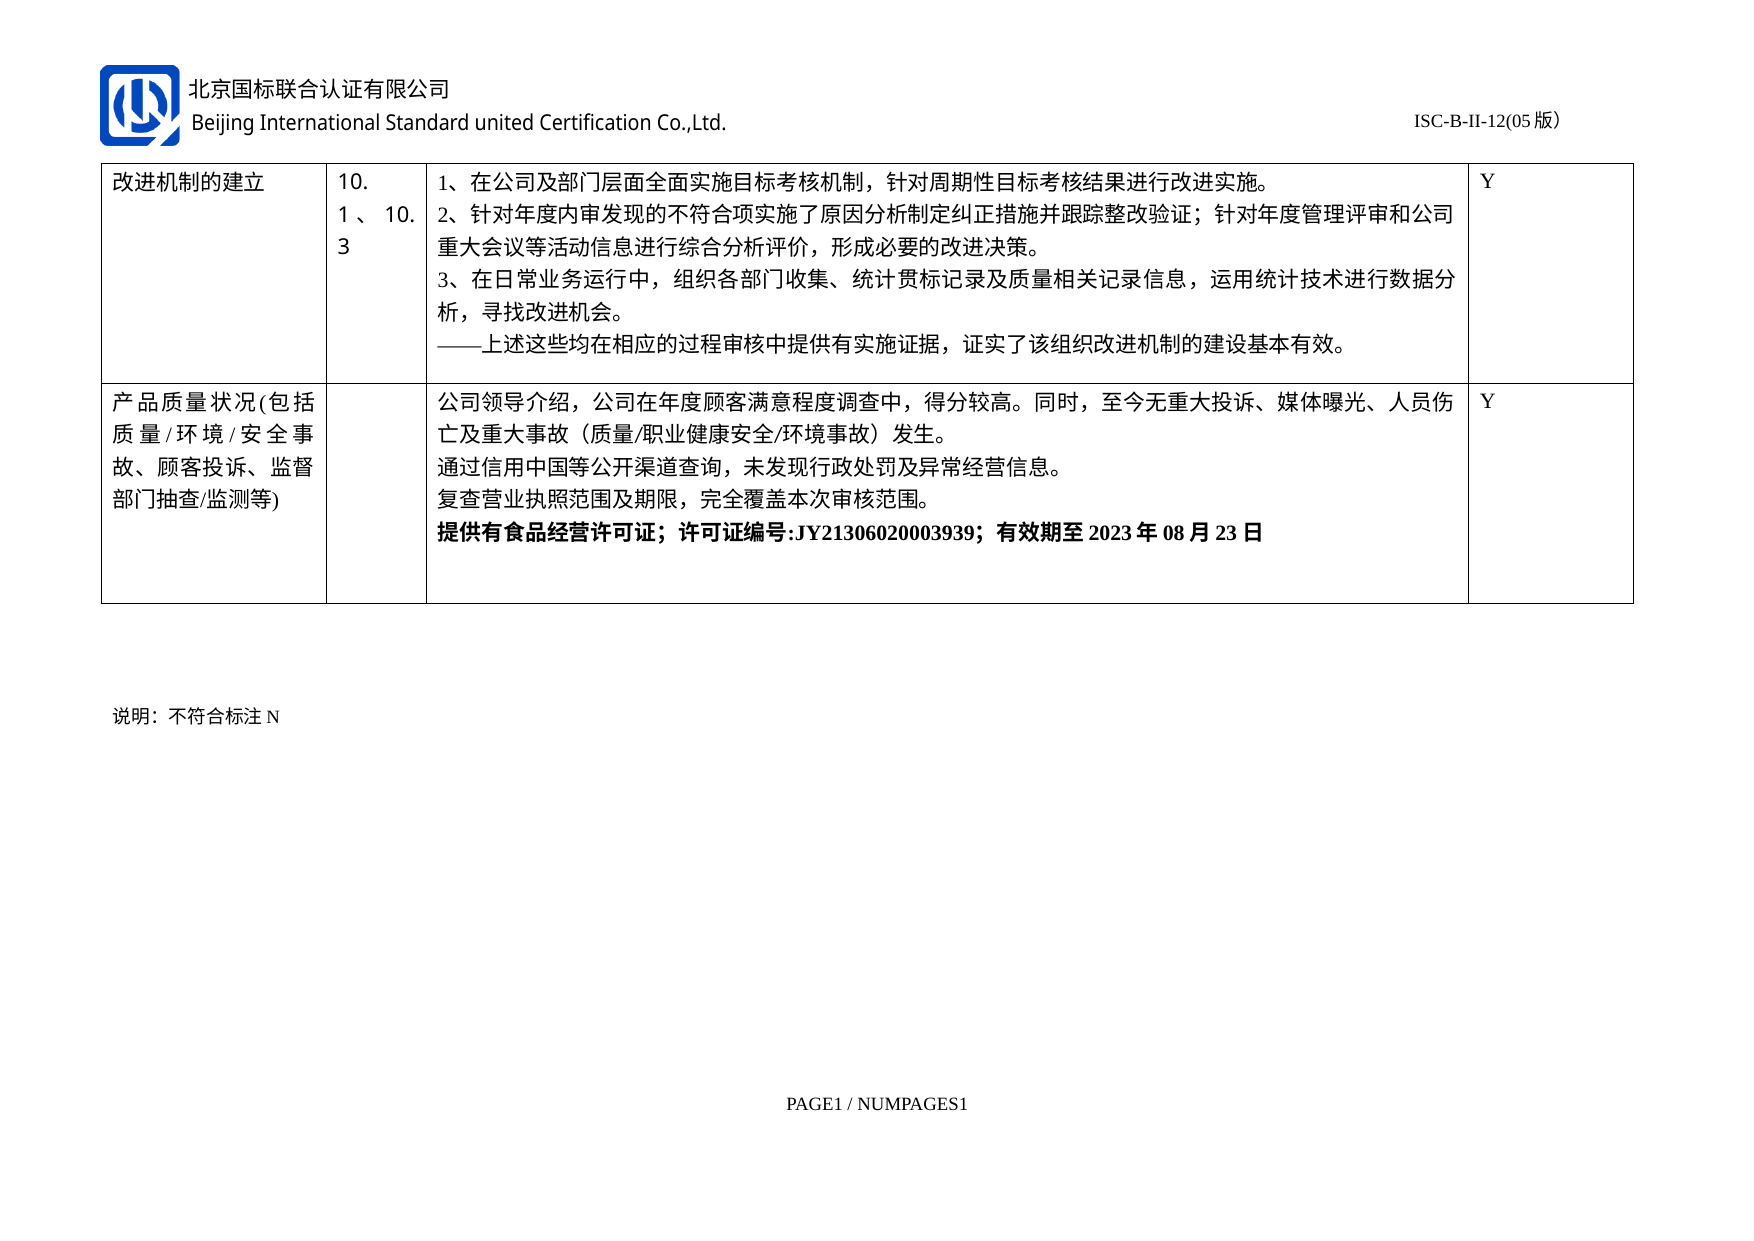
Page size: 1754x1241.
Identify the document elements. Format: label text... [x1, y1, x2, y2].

picture [100, 65, 180, 146]
table_cell 改进机制的建立 [102, 164, 326, 383]
table_cell 1、在公司及部门层面全面实施目标考核机制，针对周期性目标考核结果进行改进实施。 2、针对年度内审发现的不符合项实施了原因分析制定纠正措施并跟踪整改验证；针对年度管理评审和公司重大会议等活动信息进行综合分析评价，形成必要的改进决策。 3、在日常业务运行中，组织各部门收集、统计贯标记录及质量相关记录信息，运用统计技术进行数据分析，寻找改进机会。 ——上述这些均在相应的过程审核中提供有实施证据，证实了该组织改进机制的建设基本有效。 [427, 164, 1468, 383]
table_cell 公司领导介绍，公司在年度顾客满意程度调查中，得分较高。同时，至今无重大投诉、媒体曝光、人员伤亡及重大事故（质量/职业健康安全/环境事故）发生。 通过信用中国等公开渠道查询，未发现行政处罚及异常经营信息。 复查营业执照范围及期限，完全覆盖本次审核范围。 提供有食品经营许可证；许可证编号:JY21306020003939；有效期至2023年08月23 日 [427, 384, 1468, 603]
text 说明：不符合标注N [112, 701, 1641, 728]
table_cell Y [1469, 164, 1633, 383]
table_cell Y [1469, 384, 1633, 603]
table_cell 产品质量状况(包括质量/环境/安全事故、顾客投诉、监督部门抽查/监测等) [102, 384, 326, 603]
table_cell [327, 384, 426, 603]
table_cell 10.1、10.3 [327, 164, 426, 383]
